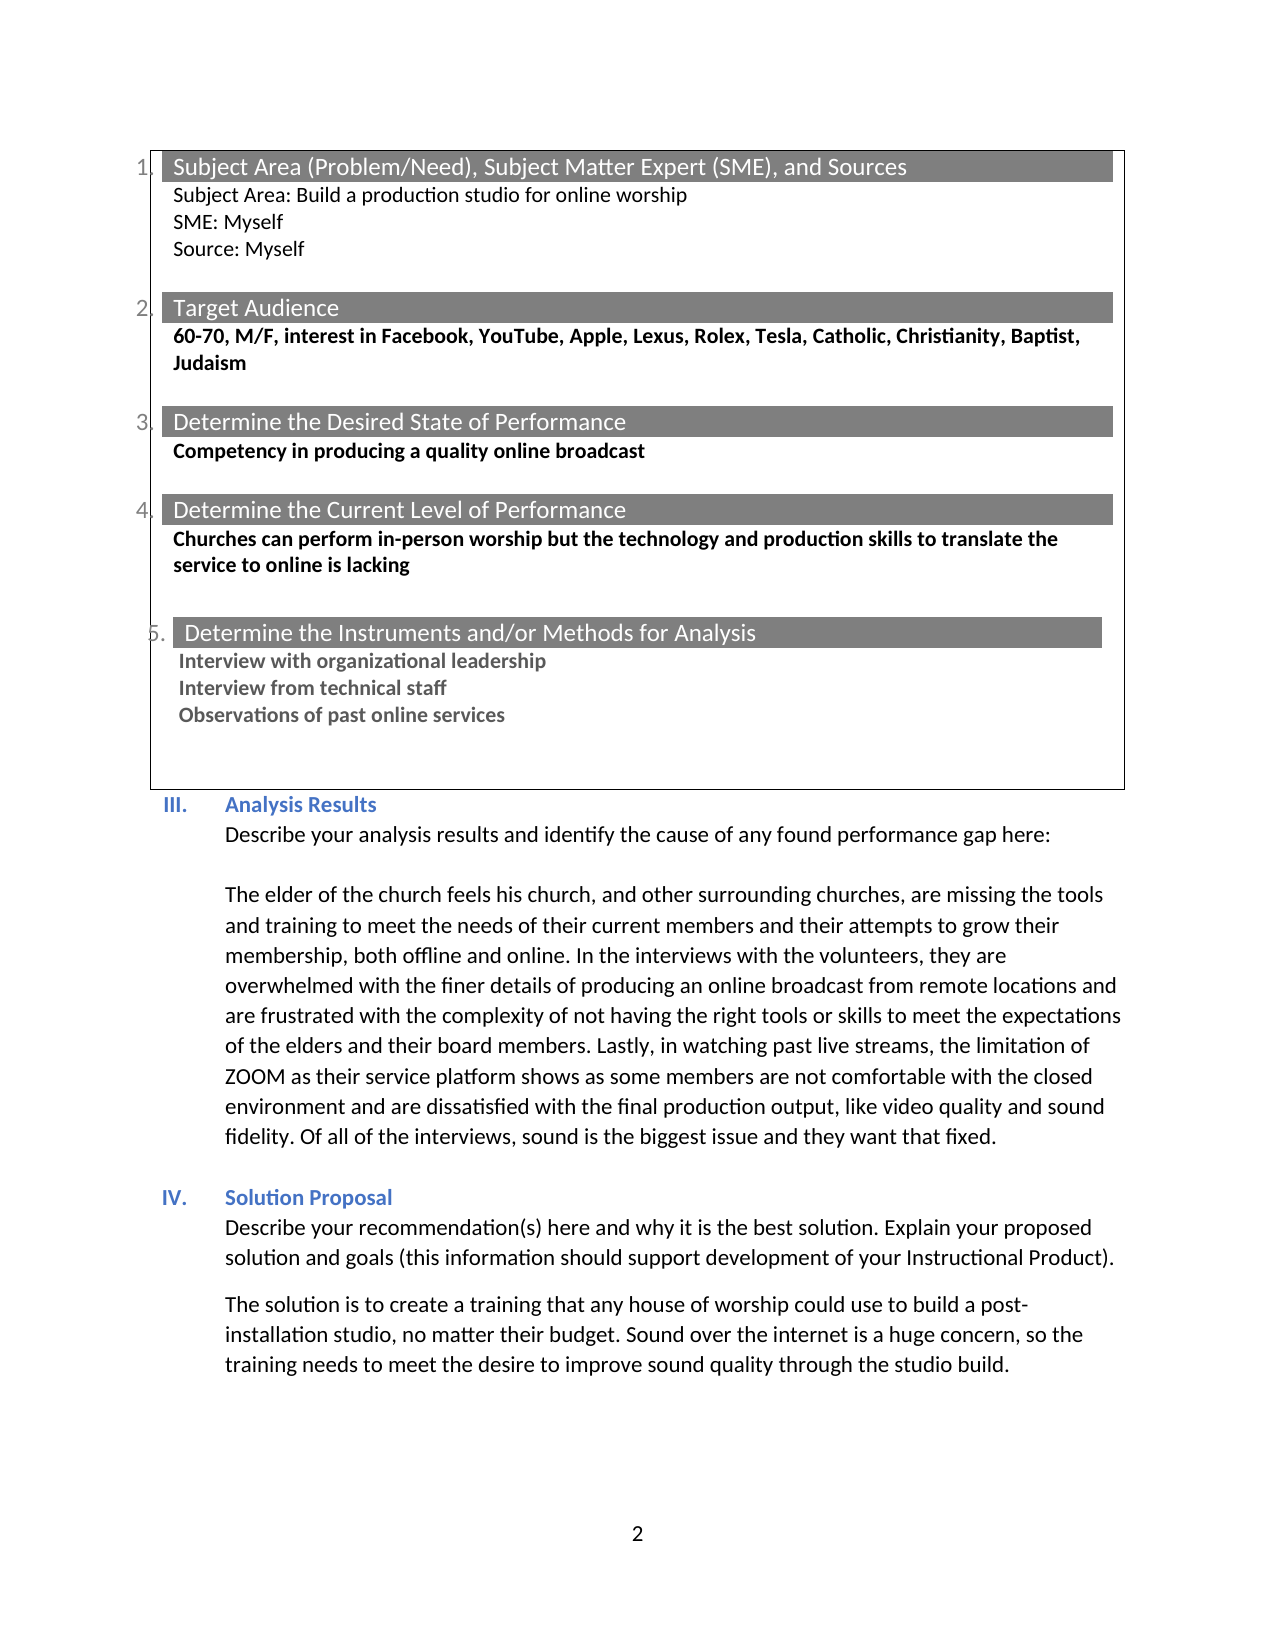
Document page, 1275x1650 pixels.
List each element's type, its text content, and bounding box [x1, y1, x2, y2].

text The solution is to create a training that any house of worship could use to build a post-installation studio, no matter their budget. Sound over the internet is a huge concern, so the training needs to meet the desire to improve sound quality through the studio build. [225, 1290, 1125, 1378]
list Analysis Results [187, 790, 1125, 818]
list Solution Proposal [187, 1183, 1125, 1211]
text Describe your recommendation(s) here and why it is the best solution. Explain your proposed solution and goals (this information should support development of your Instructional Product). [225, 1213, 1125, 1271]
list The elder of the church feels his church, and other surrounding churches, are missing the tools and training to meet the needs of their current members and their attempts to grow their membership, both offline and online. In the interviews with the volunteers, they are overwhelmed with the finer details of producing an online broadcast from remote locations and are frustrated with the complexity of not having the right tools or skills to meet the expectations of the elders and their board members. Lastly, in watching past live streams, the limitation of ZOOM as their service platform shows as some members are not comfortable with the closed environment and are dissatisfied with the final production output, like video quality and sound fidelity. Of all of the interviews, sound is the biggest issue and they want that fixed. [225, 881, 1125, 1150]
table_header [151, 151, 1124, 789]
list Describe your analysis results and identify the cause of any found performance gap here: [225, 820, 1125, 848]
